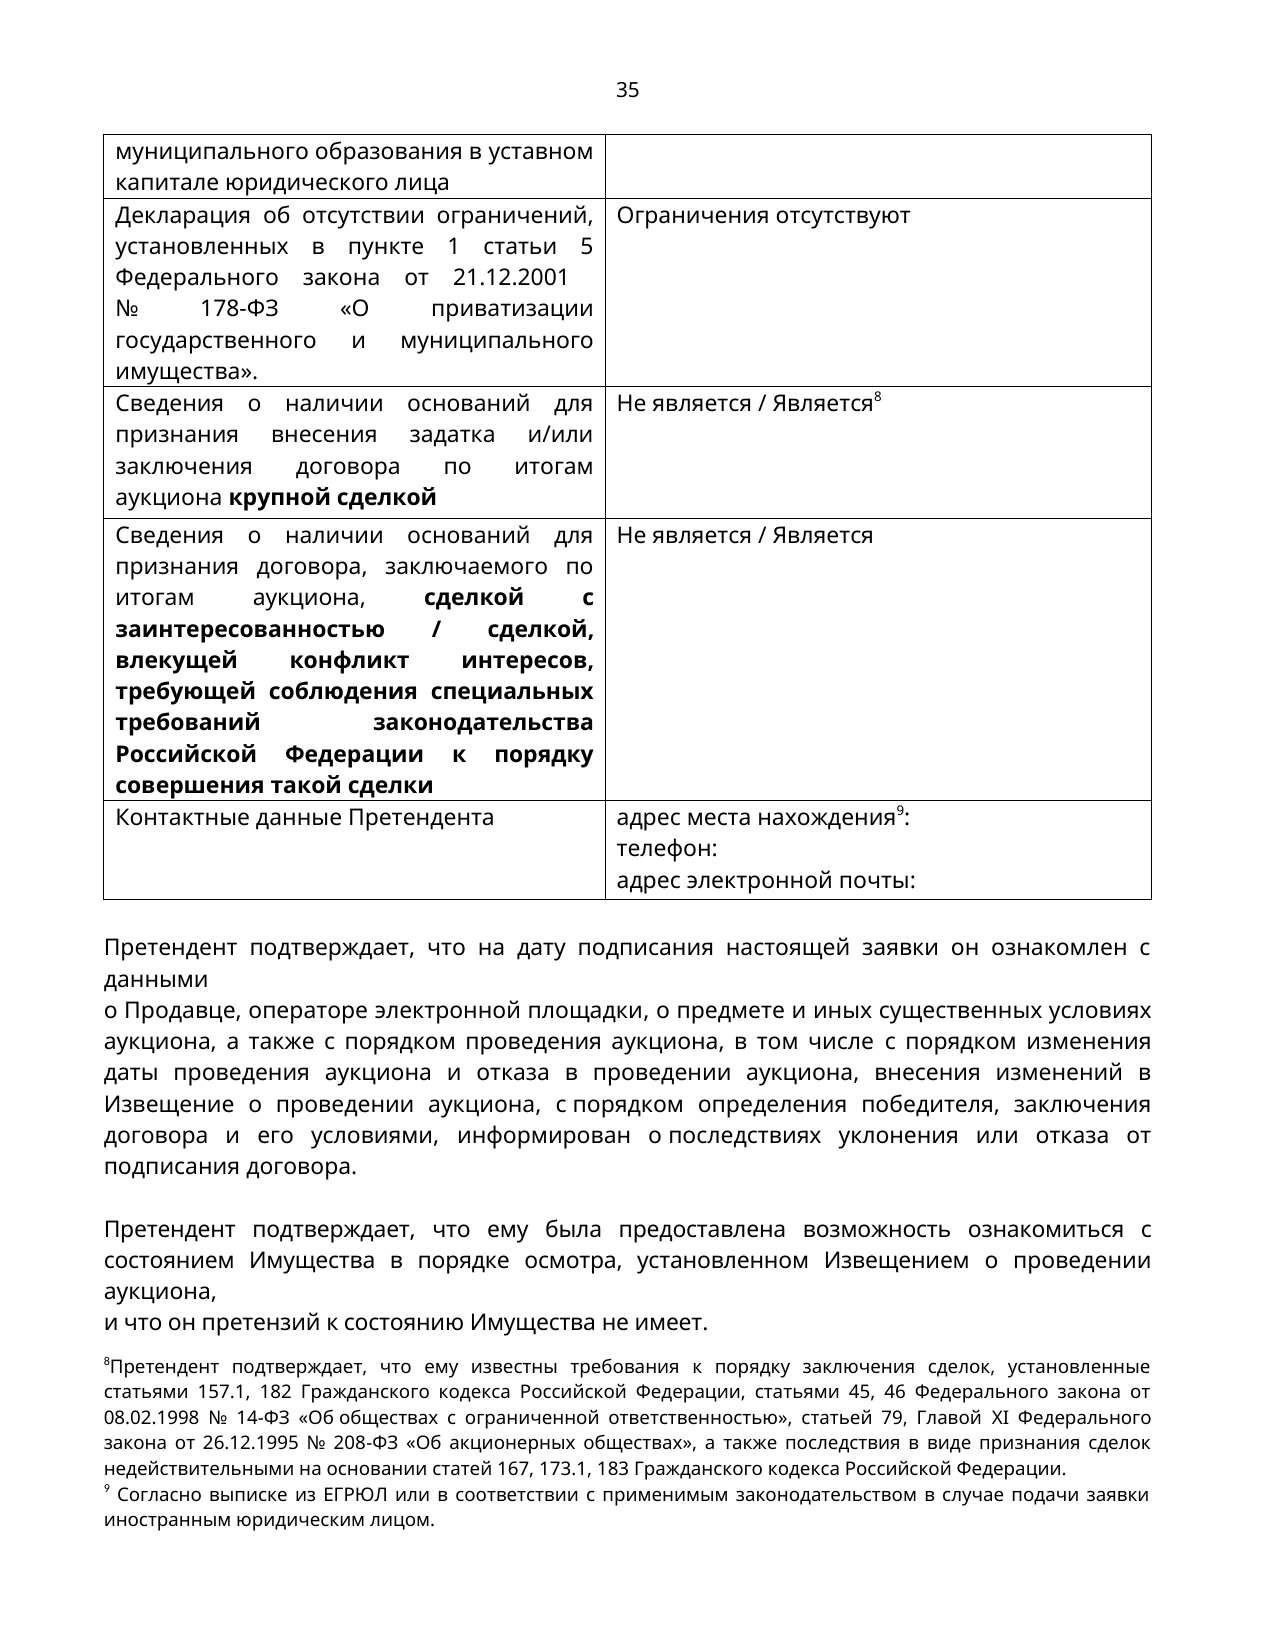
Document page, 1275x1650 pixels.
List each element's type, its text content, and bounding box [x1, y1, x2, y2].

text Претендент подтверждает, что ему была предоставлена возможность ознакомиться с состоянием Имущества в порядке осмотра, установленном Извещением о проведении аукциона, и что он претензий к состоянию Имущества не имеет. [103, 1212, 1152, 1337]
table_cell Контактные данные Претендента [104, 801, 605, 899]
table_cell Сведения о наличии оснований для признания договора, заключаемого по итогам аукциона, сделкой с заинтересованностью / сделкой, влекущей конфликт интересов, требующей соблюдения специальных требований законодательства Российской Федерации к порядку совершения такой сделки [104, 519, 605, 800]
text Претендент подтверждает, что на дату подписания настоящей заявки он ознакомлен с данными о Продавце, операторе электронной площадки, о предмете и иных существенных условиях аукциона, а также с порядком проведения аукциона, в том числе с порядком изменения даты проведения аукциона и отказа в проведении аукциона, внесения изменений в Извещение о проведении аукциона, с порядком определения победителя, заключения договора и его условиями, информирован о последствиях уклонения или отказа от подписания договора. [103, 931, 1152, 1181]
table_cell Ограничения отсутствуют [606, 199, 1151, 386]
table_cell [104, 135, 605, 197]
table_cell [606, 135, 1151, 197]
table_cell Не является / Является [606, 519, 1151, 800]
table_cell Сведения о наличии оснований для признания внесения задатка и/или заключения договора по итогам аукциона крупной сделкой [104, 387, 605, 518]
table_cell Не является / Является [606, 387, 1151, 518]
table_cell адрес места нахождения: телефон: адрес электронной почты: [606, 801, 1151, 899]
table_cell Декларация об отсутствии ограничений, установленных в пункте 1 статьи 5 Федерального закона от 21.12.2001 № 178-ФЗ «О приватизации государственного и муниципального имущества». [104, 199, 605, 386]
